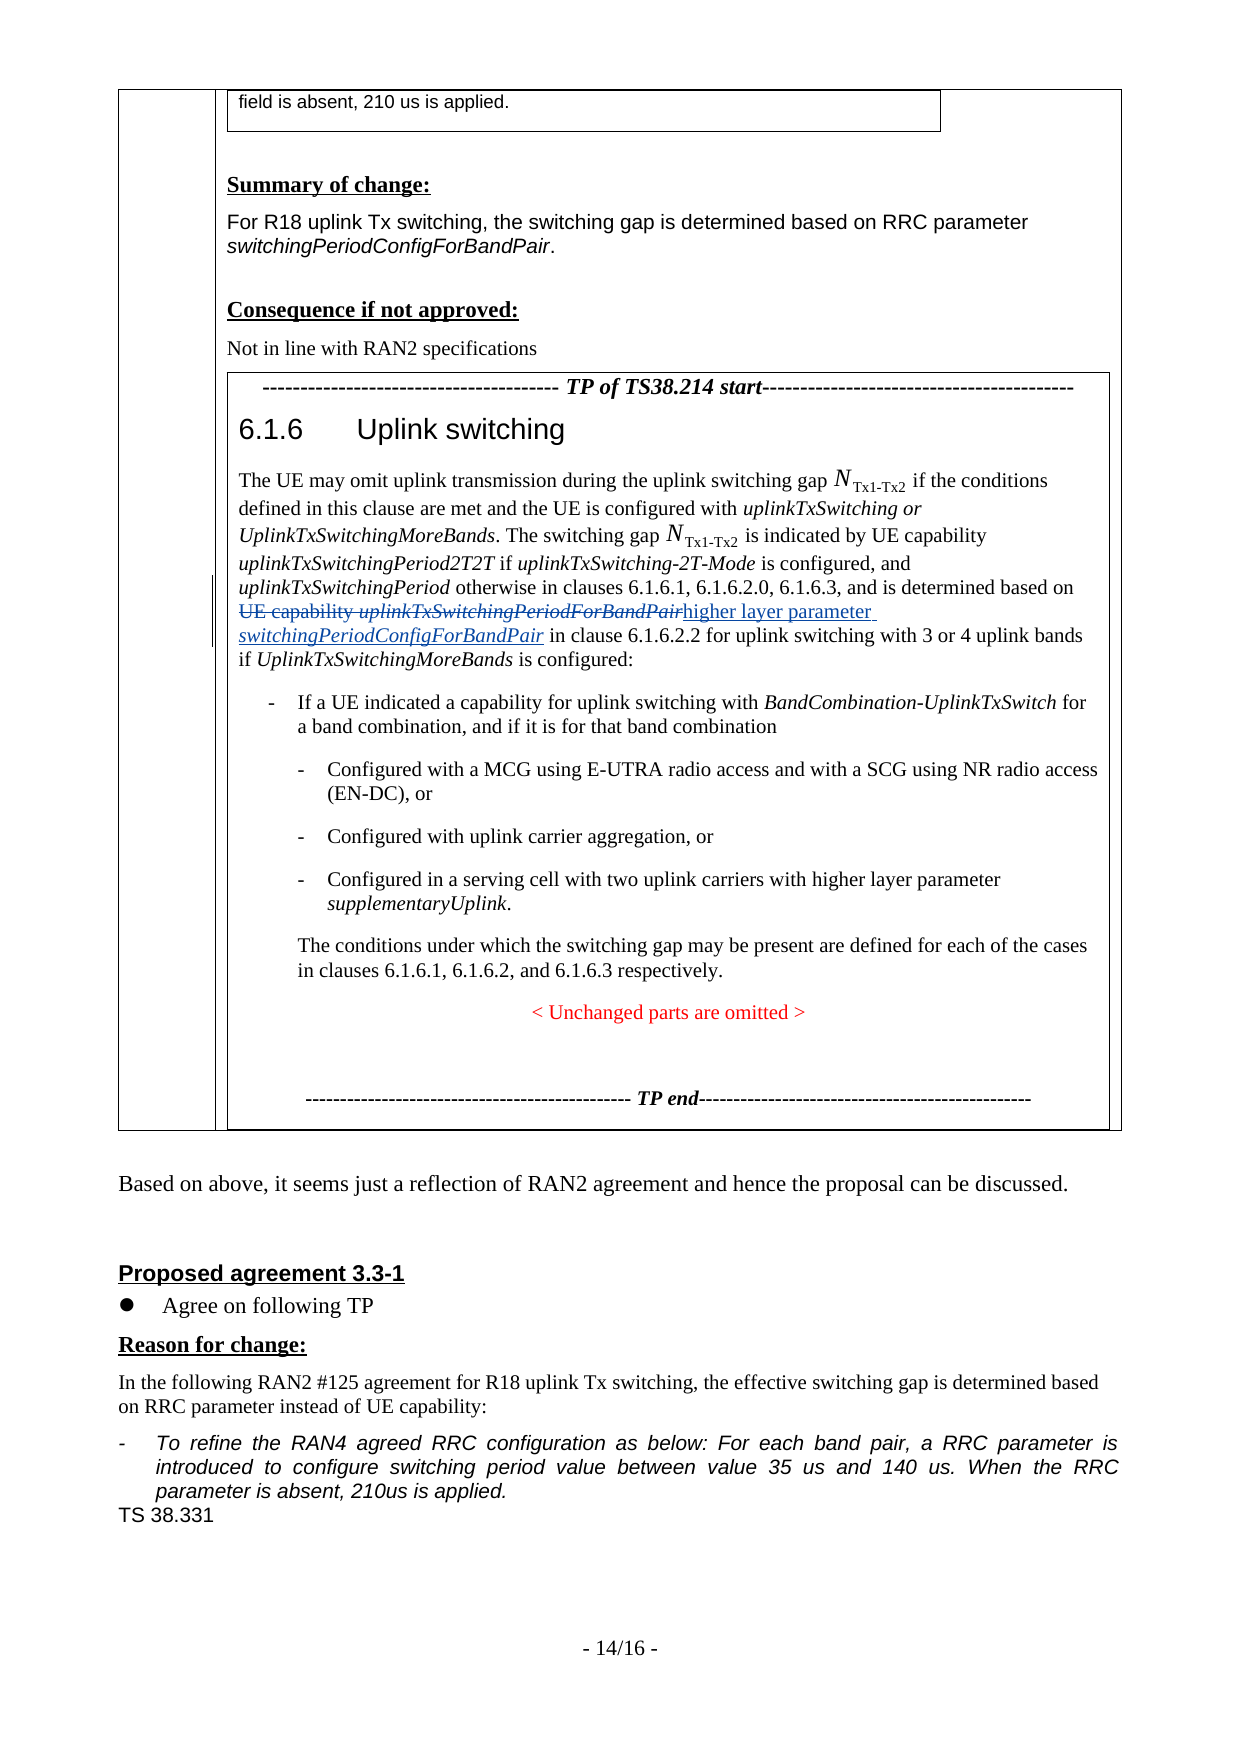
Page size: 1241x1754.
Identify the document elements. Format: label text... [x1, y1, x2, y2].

subtitle Proposed agreement 3.3-1 [118, 1260, 1122, 1286]
text In the following RAN2 #125 agreement for R18 uplink Tx switching, the effective switching gap is determined based on RRC parameter instead of UE capability: [118, 1370, 1122, 1418]
text Based on above, it seems just a reflection of RAN2 agreement and hence the proposal can be discussed. [118, 1170, 1122, 1196]
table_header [216, 90, 1121, 1130]
text Reason for change: [118, 1331, 1122, 1358]
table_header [119, 90, 215, 1130]
list To refine the RAN4 agreed RRC configuration as below: For each band pair, a RRC parameter is introduced to configure switching period value between value 35 us and 140 us. When the RRC parameter is absent, 210us is applied. [118, 1431, 1122, 1503]
list Agree on following TP [118, 1293, 1122, 1319]
text TS 38.331 [118, 1503, 1122, 1527]
